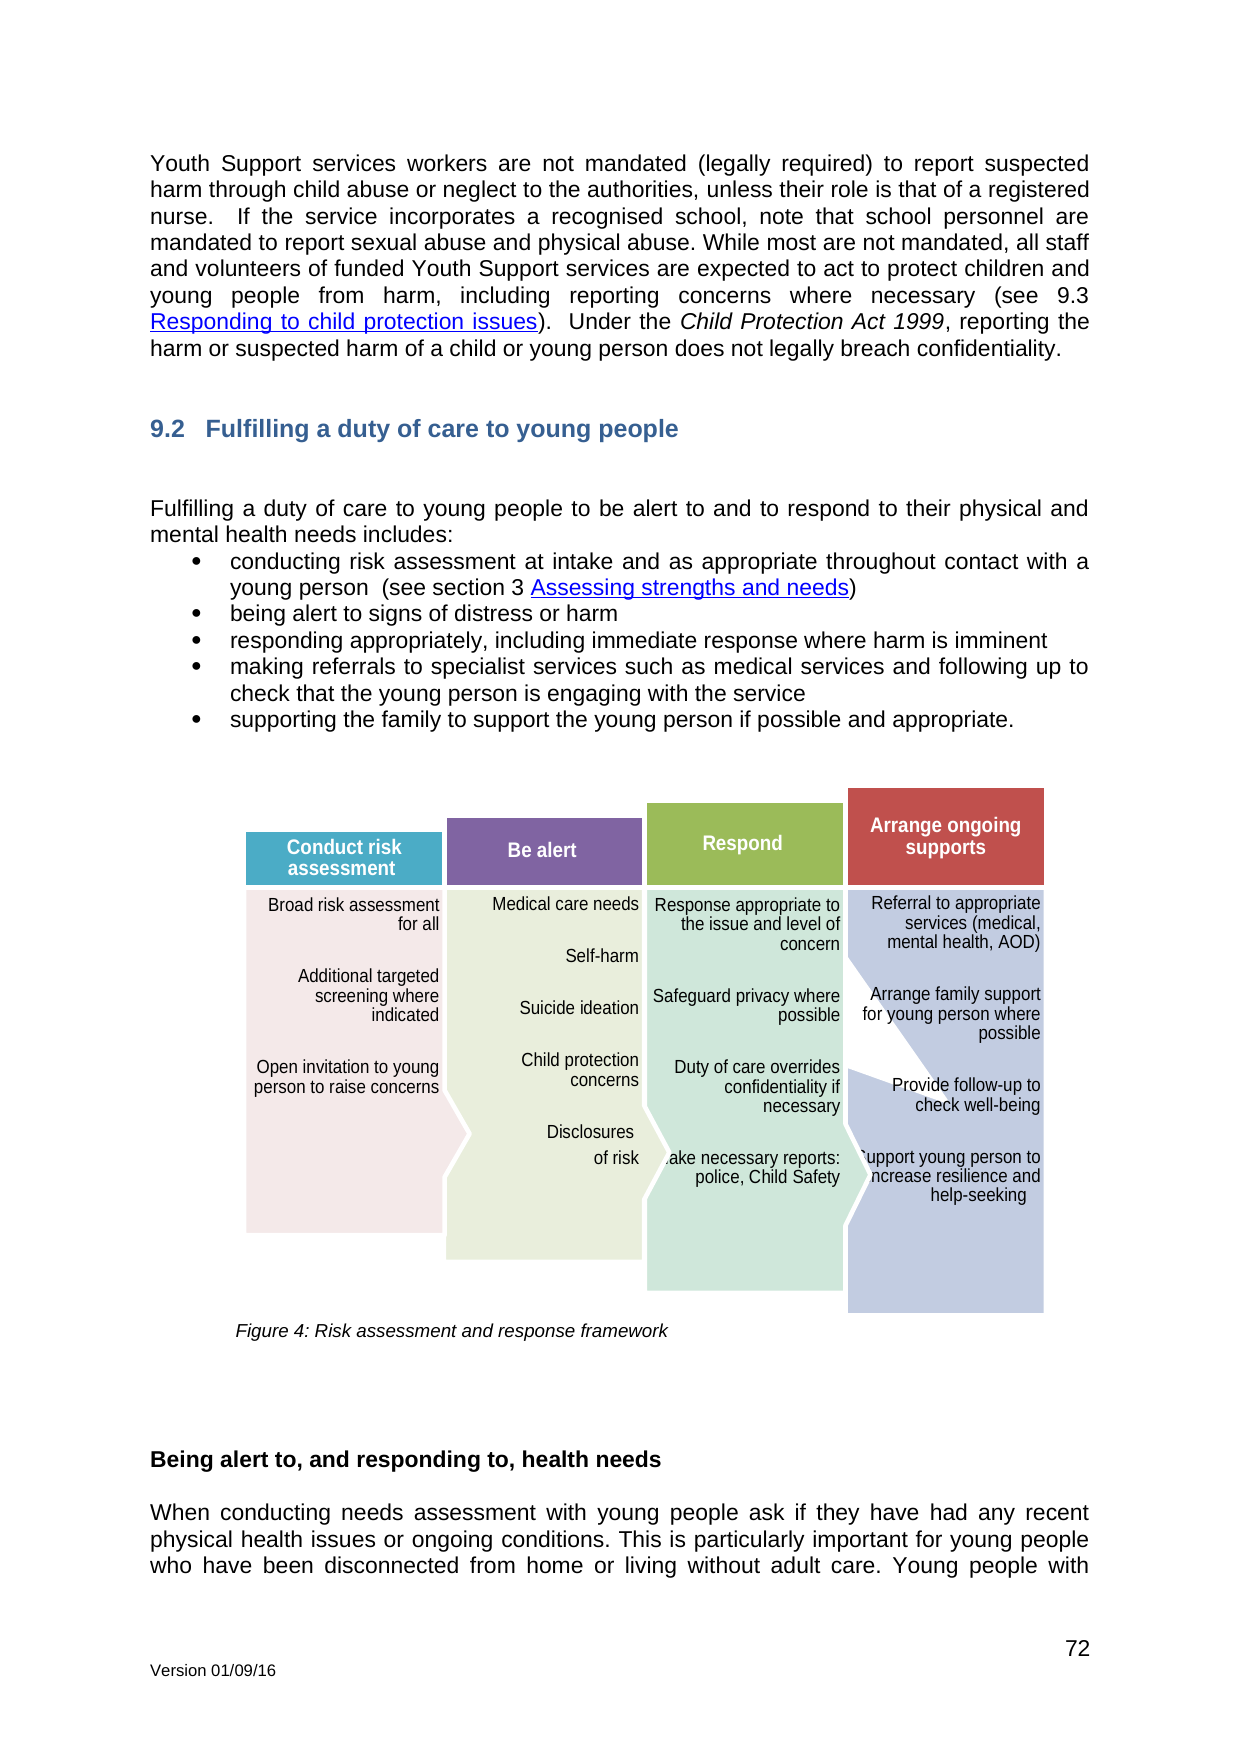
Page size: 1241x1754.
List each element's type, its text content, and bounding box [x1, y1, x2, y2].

list being alert to signs of distress or harm [192, 600, 1090, 627]
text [150, 1499, 1090, 1578]
list responding appropriately, including immediate response where harm is imminent [192, 627, 1090, 653]
list making referrals to specialist services such as medical services and following up to check that the young person is engaging with the service [192, 653, 1090, 706]
text Fulfilling a duty of care to young people to be alert to and to respond to their physical and mental health needs includes: [150, 495, 1090, 548]
subtitle Being alert to, and responding to, health needs [150, 1446, 1090, 1473]
text Figure 4: Risk assessment and response framework [150, 1319, 1090, 1341]
list conducting risk assessment at intake and as appropriate throughout contact with a young person (see section 3 Assessing strengths and needs) [192, 548, 1090, 600]
list supporting the family to support the young person if possible and appropriate. [192, 706, 1090, 732]
text Youth Support services workers are not mandated (legally required) to report suspected harm through child abuse or neglect to the authorities, unless their role is that of a registered nurse. If the service incorporates a recognised school, note that school personnel are mandated to report sexual abuse and physical abuse. While most are not mandated, all staff and volunteers of funded Youth Support services are expected to act to protect children and young people from harm, including reporting concerns where necessary (see 9.3 Responding to child protection issues). Under the Child Protection Act 1999, reporting the harm or suspected harm of a child or young person does not legally breach confidentiality. [150, 150, 1090, 361]
subtitle 9.2 Fulfilling a duty of care to young people [150, 413, 1090, 442]
